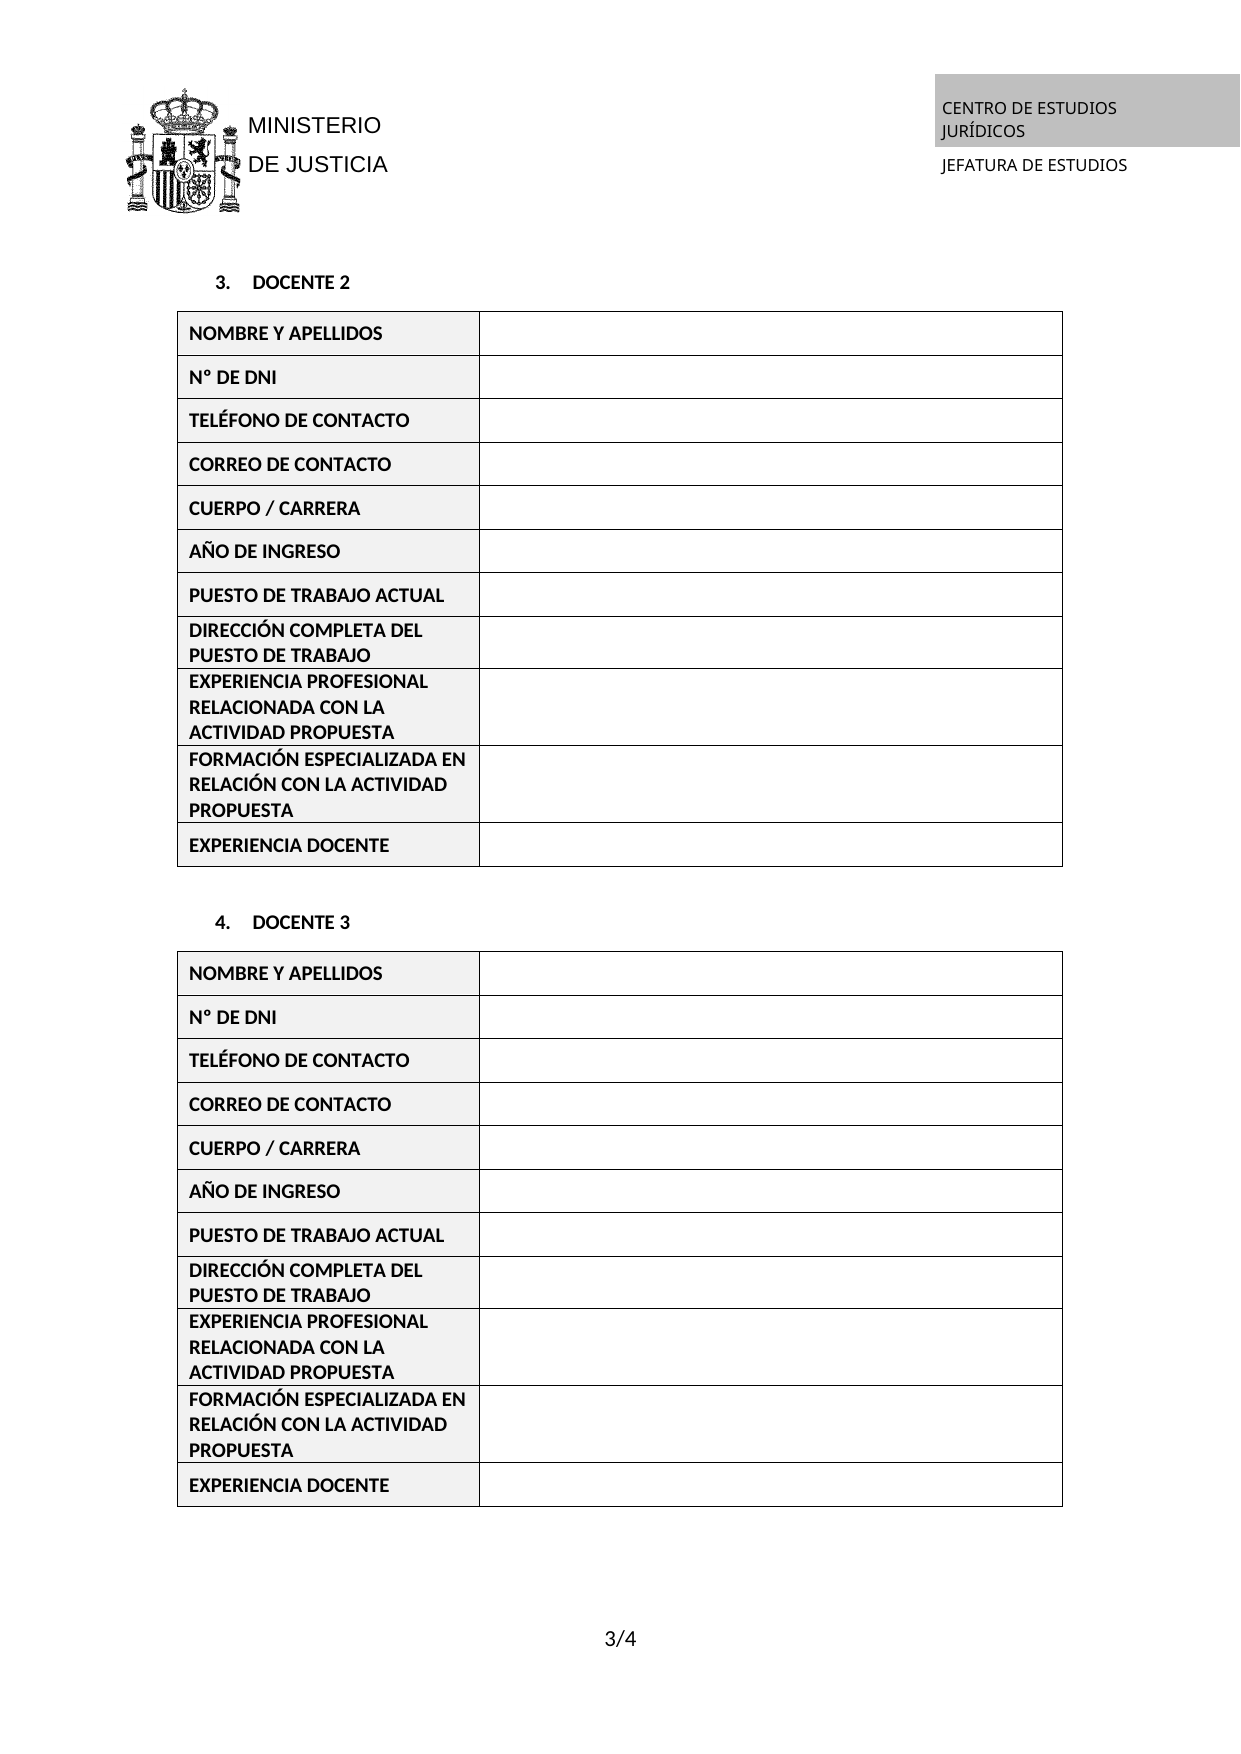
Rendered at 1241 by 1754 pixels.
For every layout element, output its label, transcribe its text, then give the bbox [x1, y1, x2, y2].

table_cell PUESTO DE TRABAJO ACTUAL [178, 573, 479, 616]
table_cell [480, 1126, 1062, 1169]
table_cell TELÉFONO DE CONTACTO [178, 1039, 479, 1082]
table_cell [480, 1083, 1062, 1125]
table_cell [480, 443, 1062, 485]
table_cell CORREO DE CONTACTO [178, 443, 479, 485]
table_cell [480, 617, 1062, 668]
table_cell [480, 1386, 1062, 1462]
list DOCENTE 3 [215, 909, 1063, 934]
table_cell [480, 1309, 1062, 1385]
table_cell [480, 1213, 1062, 1256]
table_cell [480, 399, 1062, 442]
table_cell AÑO DE INGRESO [178, 530, 479, 572]
table_cell EXPERIENCIA DOCENTE [178, 1463, 479, 1506]
table_header NOMBRE Y APELLIDOS [178, 952, 479, 994]
table_cell CUERPO / CARRERA [178, 1126, 479, 1169]
table_cell [480, 573, 1062, 616]
table_cell DIRECCIÓN COMPLETA DEL PUESTO DE TRABAJO [178, 617, 479, 668]
table_cell [480, 1257, 1062, 1308]
table_cell [480, 1463, 1062, 1506]
table_cell EXPERIENCIA PROFESIONAL RELACIONADA CON LA ACTIVIDAD PROPUESTA [178, 669, 479, 745]
table_cell DIRECCIÓN COMPLETA DEL PUESTO DE TRABAJO [178, 1257, 479, 1308]
table_cell [480, 1170, 1062, 1212]
table_cell [480, 669, 1062, 745]
table_cell PUESTO DE TRABAJO ACTUAL [178, 1213, 479, 1256]
table_header [480, 952, 1062, 994]
table_cell [480, 1039, 1062, 1082]
table_cell CUERPO / CARRERA [178, 486, 479, 529]
table_cell CORREO DE CONTACTO [178, 1083, 479, 1125]
list DOCENTE 2 [215, 269, 1063, 294]
table_cell TELÉFONO DE CONTACTO [178, 399, 479, 442]
table_cell Nº DE DNI [178, 356, 479, 398]
table_cell AÑO DE INGRESO [178, 1170, 479, 1212]
table_header [480, 312, 1062, 354]
table_cell Nº DE DNI [178, 996, 479, 1038]
table_cell EXPERIENCIA PROFESIONAL RELACIONADA CON LA ACTIVIDAD PROPUESTA [178, 1309, 479, 1385]
table_cell EXPERIENCIA DOCENTE [178, 823, 479, 866]
table_cell [480, 486, 1062, 529]
picture [122, 86, 241, 216]
table_cell [480, 530, 1062, 572]
table_cell [480, 356, 1062, 398]
table_cell [480, 823, 1062, 866]
table_cell FORMACIÓN ESPECIALIZADA EN RELACIÓN CON LA ACTIVIDAD PROPUESTA [178, 1386, 479, 1462]
table_cell FORMACIÓN ESPECIALIZADA EN RELACIÓN CON LA ACTIVIDAD PROPUESTA [178, 746, 479, 822]
table_header NOMBRE Y APELLIDOS [178, 312, 479, 354]
table_cell [480, 996, 1062, 1038]
table_cell [480, 746, 1062, 822]
